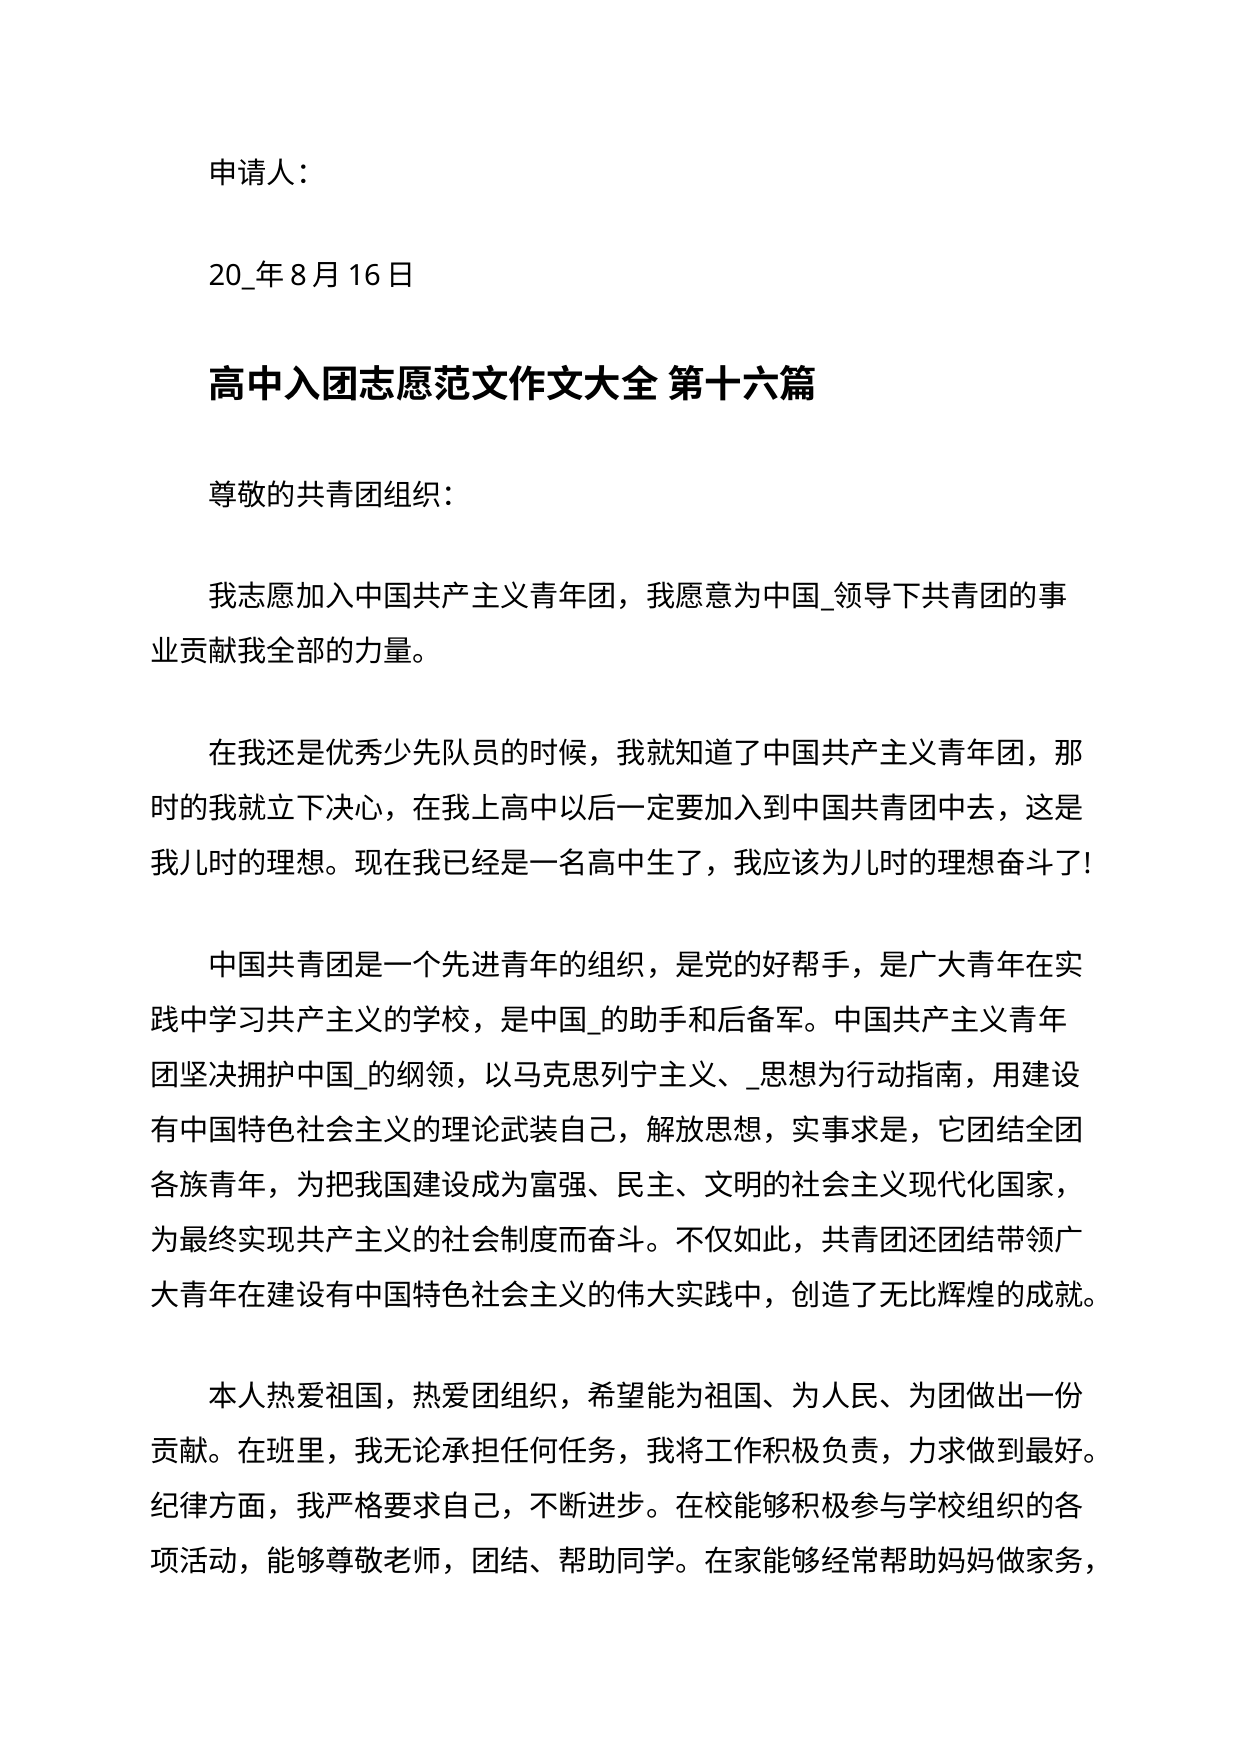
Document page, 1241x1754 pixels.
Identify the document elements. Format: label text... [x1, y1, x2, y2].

text 我志愿加入中国共产主义青年团，我愿意为中国_领导下共青团的事业贡献我全部的力量。 [150, 573, 1090, 670]
text 申请人： [150, 150, 1090, 192]
text 高中入团志愿范文作文大全 第十六篇 [150, 354, 1090, 408]
text 在我还是优秀少先队员的时候，我就知道了中国共产主义青年团，那时的我就立下决心，在我上高中以后一定要加入到中国共青团中去，这是我儿时的理想。现在我已经是一名高中生了，我应该为儿时的理想奋斗了! [150, 730, 1090, 882]
text 尊敬的共青团组织： [150, 471, 1090, 513]
text 中国共青团是一个先进青年的组织，是党的好帮手，是广大青年在实践中学习共产主义的学校，是中国_的助手和后备军。中国共产主义青年团坚决拥护中国_的纲领，以马克思列宁主义、_思想为行动指南，用建设有中国特色社会主义的理论武装自己，解放思想，实事求是，它团结全团各族青年，为把我国建设成为富强、民主、文明的社会主义现代化国家，为最终实现共产主义的社会制度而奋斗。不仅如此，共青团还团结带领广大青年在建设有中国特色社会主义的伟大实践中，创造了无比辉煌的成就。 [150, 941, 1090, 1313]
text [150, 1373, 1090, 1580]
text 20_年8月16日 [150, 252, 1090, 294]
